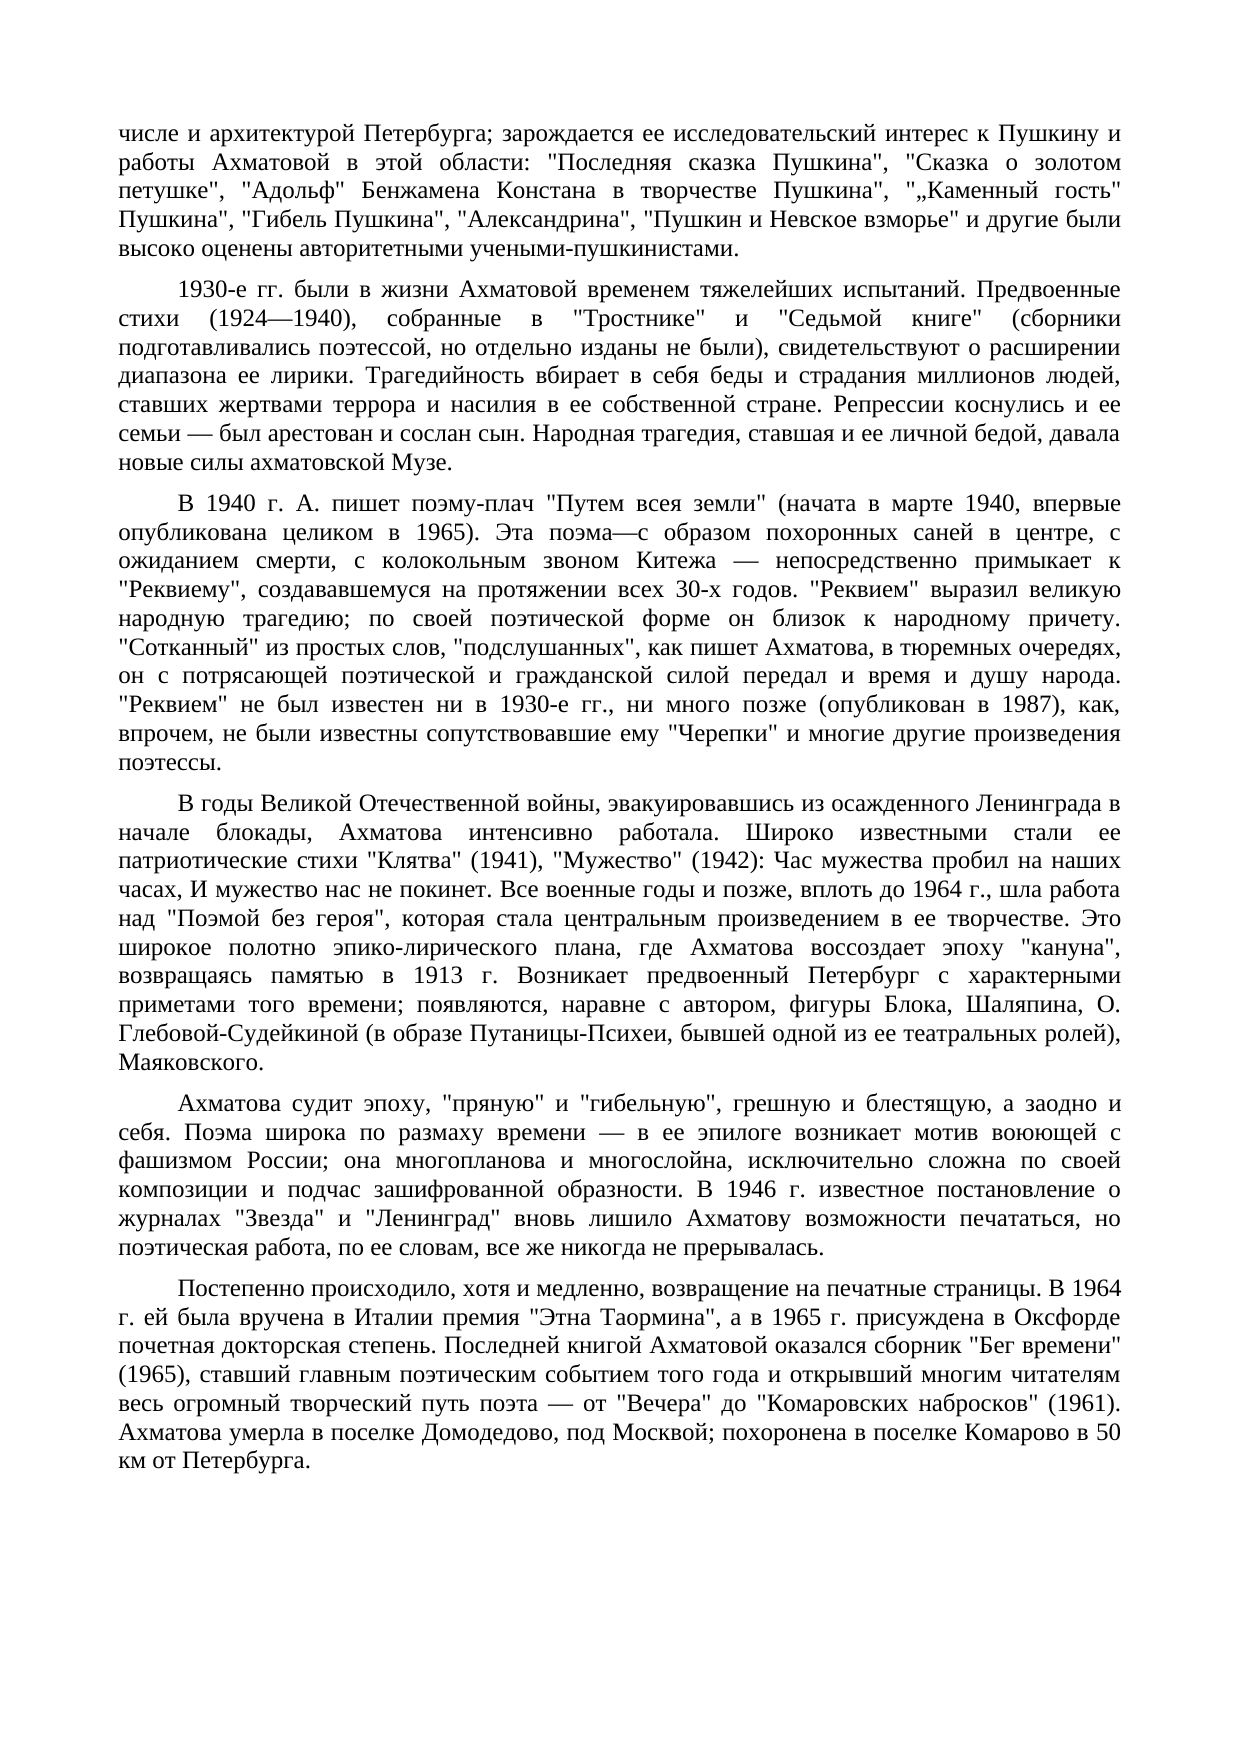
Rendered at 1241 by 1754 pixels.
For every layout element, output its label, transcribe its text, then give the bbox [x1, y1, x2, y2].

text 1930-е гг. были в жизни Ахматовой временем тяжелейших испытаний. Предвоенные стихи (1924—1940), собранные в "Тростнике" и "Седьмой книге" (сборники подготавливались поэтессой, но отдельно изданы не были), свидетельствуют о расширении диапазона ее лирики. Трагедийность вбирает в себя беды и страдания миллионов людей, ставших жертвами террора и насилия в ее собственной стране. Репрессии коснулись и ее семьи — был арестован и сослан сын. Народная трагедия, ставшая и ее личной бедой, давала новые силы ахматовской Музе. [118, 274, 1122, 476]
text В 1940 г. А. пишет поэму-плач "Путем всея земли" (начата в марте 1940, впервые опубликована целиком в 1965). Эта поэма—с образом похоронных саней в центре, с ожиданием смерти, с колокольным звоном Китежа — непосредственно примыкает к "Реквиему", создававшемуся на протяжении всех 30-х годов. "Реквием" выразил великую народную трагедию; по своей поэтической форме он близок к народному причету. "Сотканный" из простых слов, "подслушанных", как пишет Ахматова, в тюремных очередях, он с потрясающей поэтической и гражданской силой передал и время и душу народа. "Реквием" не был известен ни в 1930-е гг., ни много позже (опубликован в 1987), как, впрочем, не были известны сопутствовавшие ему "Черепки" и многие другие произведения поэтессы. [118, 488, 1122, 776]
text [118, 118, 1122, 262]
text Постепенно происходило, хотя и медленно, возвращение на печатные страницы. В 1964 г. ей была вручена в Италии премия "Этна Таормина", а в 1965 г. присуждена в Оксфорде почетная докторская степень. Последней книгой Ахматовой оказался сборник "Бег времени" (1965), ставший главным поэтическим событием того года и открывший многим читателям весь огромный творческий путь поэта — от "Вечера" до "Комаровских набросков" (1961). Ахматова умерла в поселке Домодедово, под Москвой; похоронена в поселке Комарово в 50 км от Петербурга. [118, 1273, 1122, 1474]
text Ахматова судит эпоху, "пряную" и "гибельную", грешную и блестящую, а заодно и себя. Поэма широка по размаху времени — в ее эпилоге возникает мотив воюющей с фашизмом России; она многопланова и многослойна, исключительно сложна по своей композиции и подчас зашифрованной образности. В 1946 г. известное постановление о журналах "Звезда" и "Ленинград" вновь лишило Ахматову возможности печататься, но поэтическая работа, по ее словам, все же никогда не прерывалась. [118, 1088, 1122, 1261]
text В годы Великой Отечественной войны, эвакуировавшись из осажденного Ленинграда в начале блокады, Ахматова интенсивно работала. Широко известными стали ее патриотические стихи "Клятва" (1941), "Мужество" (1942): Час мужества пробил на наших часах, И мужество нас не покинет. Все военные годы и позже, вплоть до 1964 г., шла работа над "Поэмой без героя", которая стала центральным произведением в ее творчестве. Это широкое полотно эпико-лирического плана, где Ахматова воссоздает эпоху "кануна", возвращаясь памятью в 1913 г. Возникает предвоенный Петербург с характерными приметами того времени; появляются, наравне с автором, фигуры Блока, Шаляпина, О. Глебовой-Судейкиной (в образе Путаницы-Психеи, бывшей одной из ее театральных ролей), Маяковского. [118, 788, 1122, 1076]
